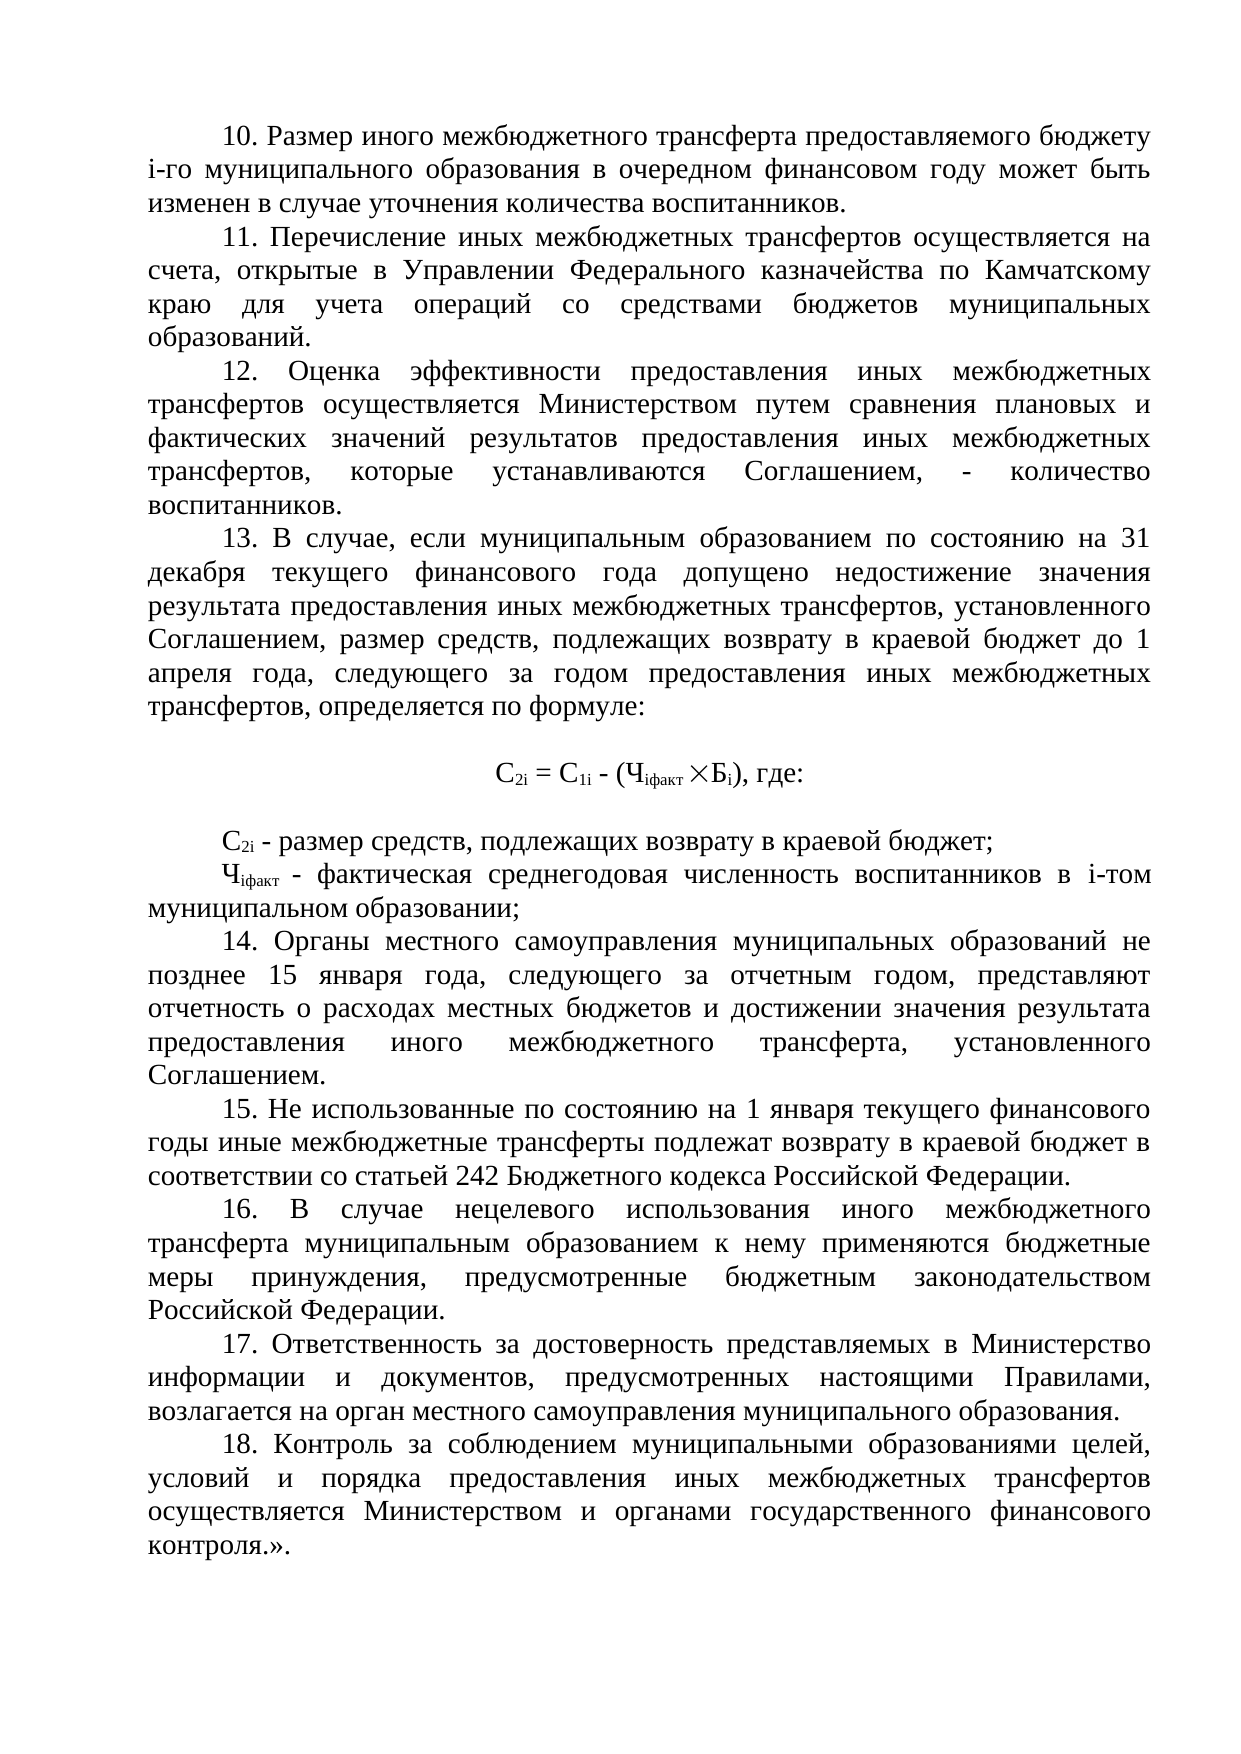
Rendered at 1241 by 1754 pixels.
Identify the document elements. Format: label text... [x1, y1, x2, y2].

text 16. В случае нецелевого использования иного межбюджетного трансферта муниципальным образованием к нему применяются бюджетные меры принуждения, предусмотренные бюджетным законодательством Российской Федерации. [148, 1192, 1152, 1326]
text 14. Органы местного самоуправления муниципальных образований не позднее 15 января года, следующего за отчетным годом, представляют отчетность о расходах местных бюджетов и достижении значения результата предоставления иного межбюджетного трансферта, установленного Соглашением. [148, 923, 1152, 1091]
text 18. Контроль за соблюдением муниципальными образованиями целей, условий и порядка предоставления иных межбюджетных трансфертов осуществляется Министерством и органами государственного финансового контроля.». [148, 1426, 1152, 1561]
text 11. Перечисление иных межбюджетных трансфертов осуществляется на счета, открытые в Управлении Федерального казначейства по Камчатскому краю для учета операций со средствами бюджетов муниципальных образований. [148, 219, 1152, 353]
text 10. Размер иного межбюджетного трансферта предоставляемого бюджету i-го муниципального образования в очередном финансовом году может быть изменен в случае уточнения количества воспитанников. [148, 118, 1152, 219]
text С2i - размер средств, подлежащих возврату в краевой бюджет; [148, 823, 1152, 856]
text 17. Ответственность за достоверность представляемых в Министерство информации и документов, предусмотренных настоящими Правилами, возлагается на орган местного самоуправления муниципального образования. [148, 1326, 1152, 1426]
text 13. В случае, если муниципальным образованием по состоянию на 31 декабря текущего финансового года допущено недостижение значения результата предоставления иных межбюджетных трансфертов, установленного Соглашением, размер средств, подлежащих возврату в краевой бюджет до 1 апреля года, следующего за годом предоставления иных межбюджетных трансфертов, определяется по формуле: [148, 521, 1152, 722]
text 15. Не использованные по состоянию на 1 января текущего финансового годы иные межбюджетные трансферты подлежат возврату в краевой бюджет в соответствии со статьей 242 Бюджетного кодекса Российской Федерации. [148, 1091, 1152, 1192]
text Чiфакт - фактическая среднегодовая численность воспитанников в i-том муниципальном образовании; [148, 856, 1152, 923]
text 12. Оценка эффективности предоставления иных межбюджетных трансфертов осуществляется Министерством путем сравнения плановых и фактических значений результатов предоставления иных межбюджетных трансфертов, которые устанавливаются Соглашением, - количество воспитанников. [148, 353, 1152, 521]
text С2i = С1i - (Чiфакт Бi), где: [148, 755, 1152, 789]
